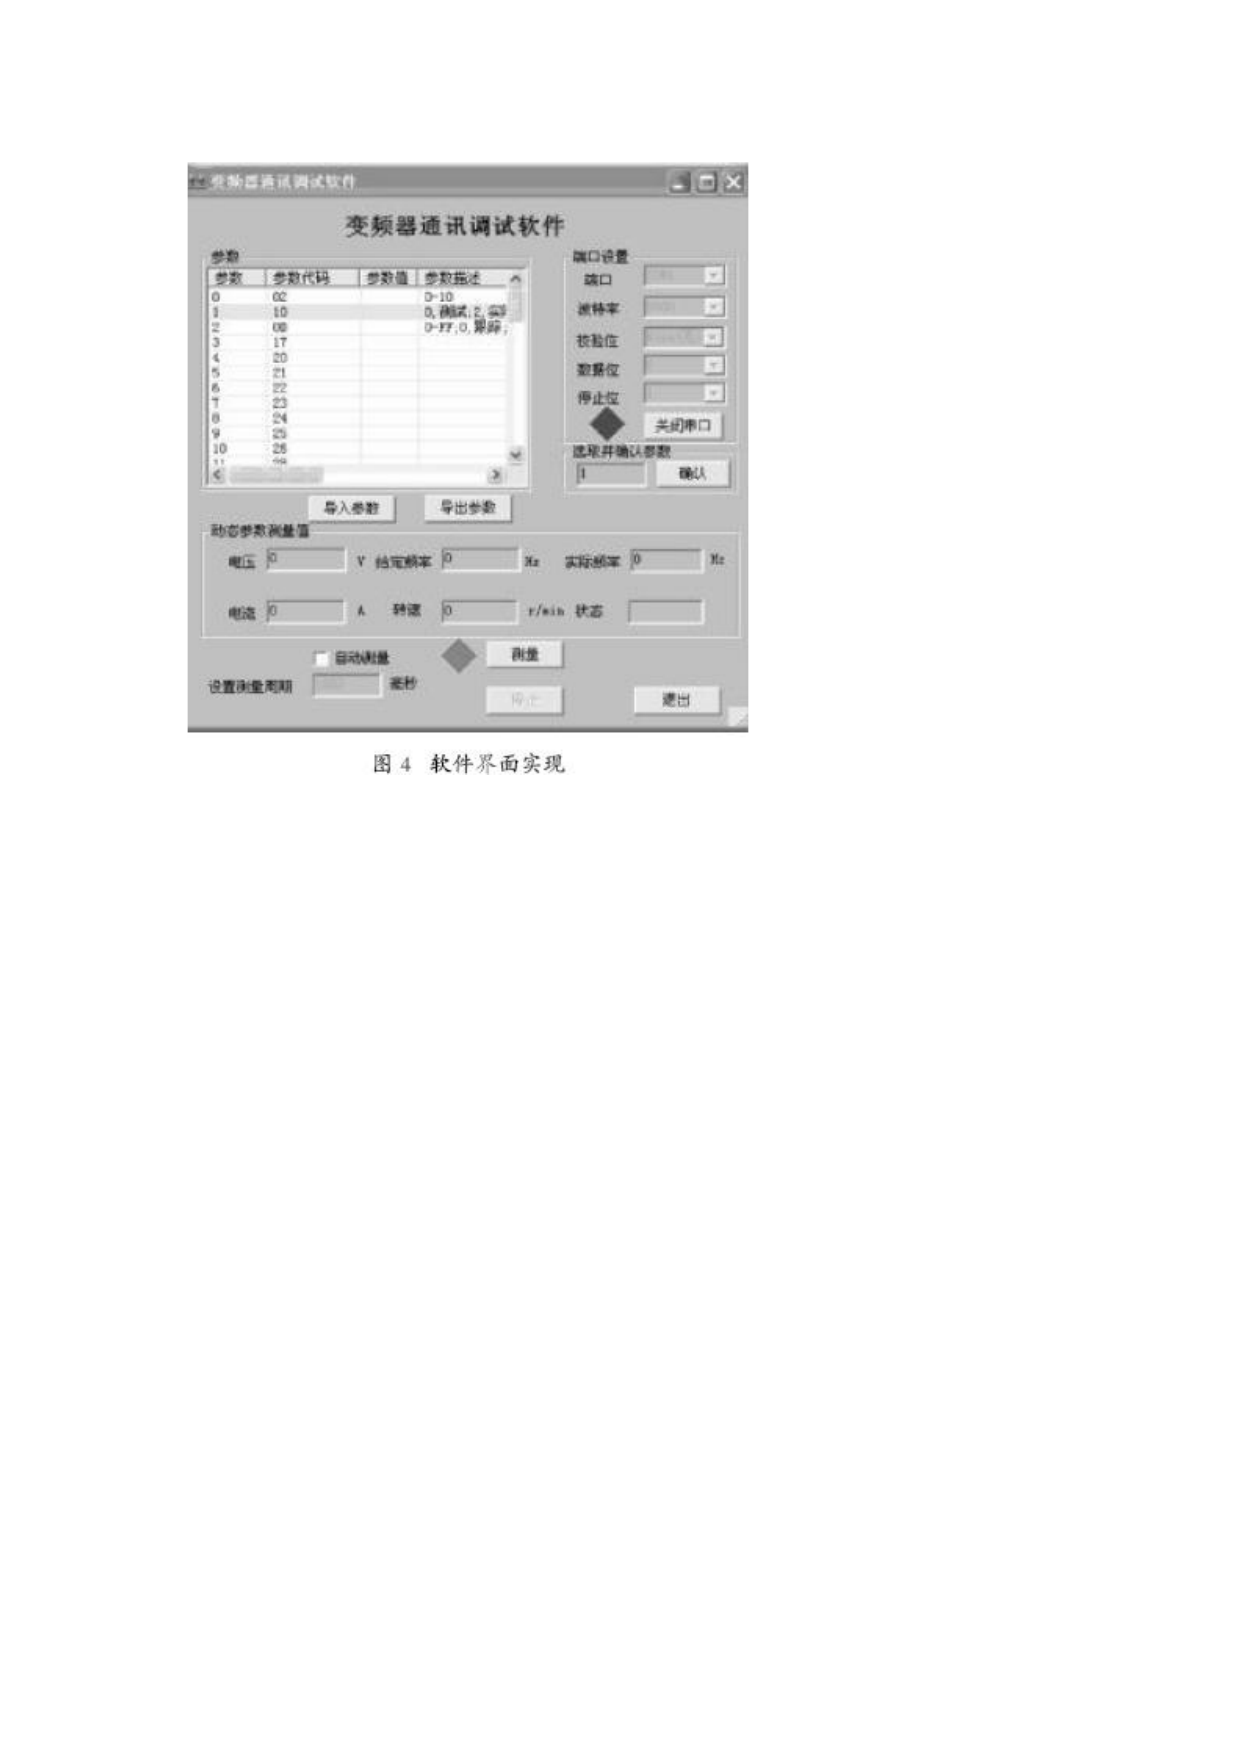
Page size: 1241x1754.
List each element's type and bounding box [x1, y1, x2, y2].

picture [187, 162, 749, 775]
